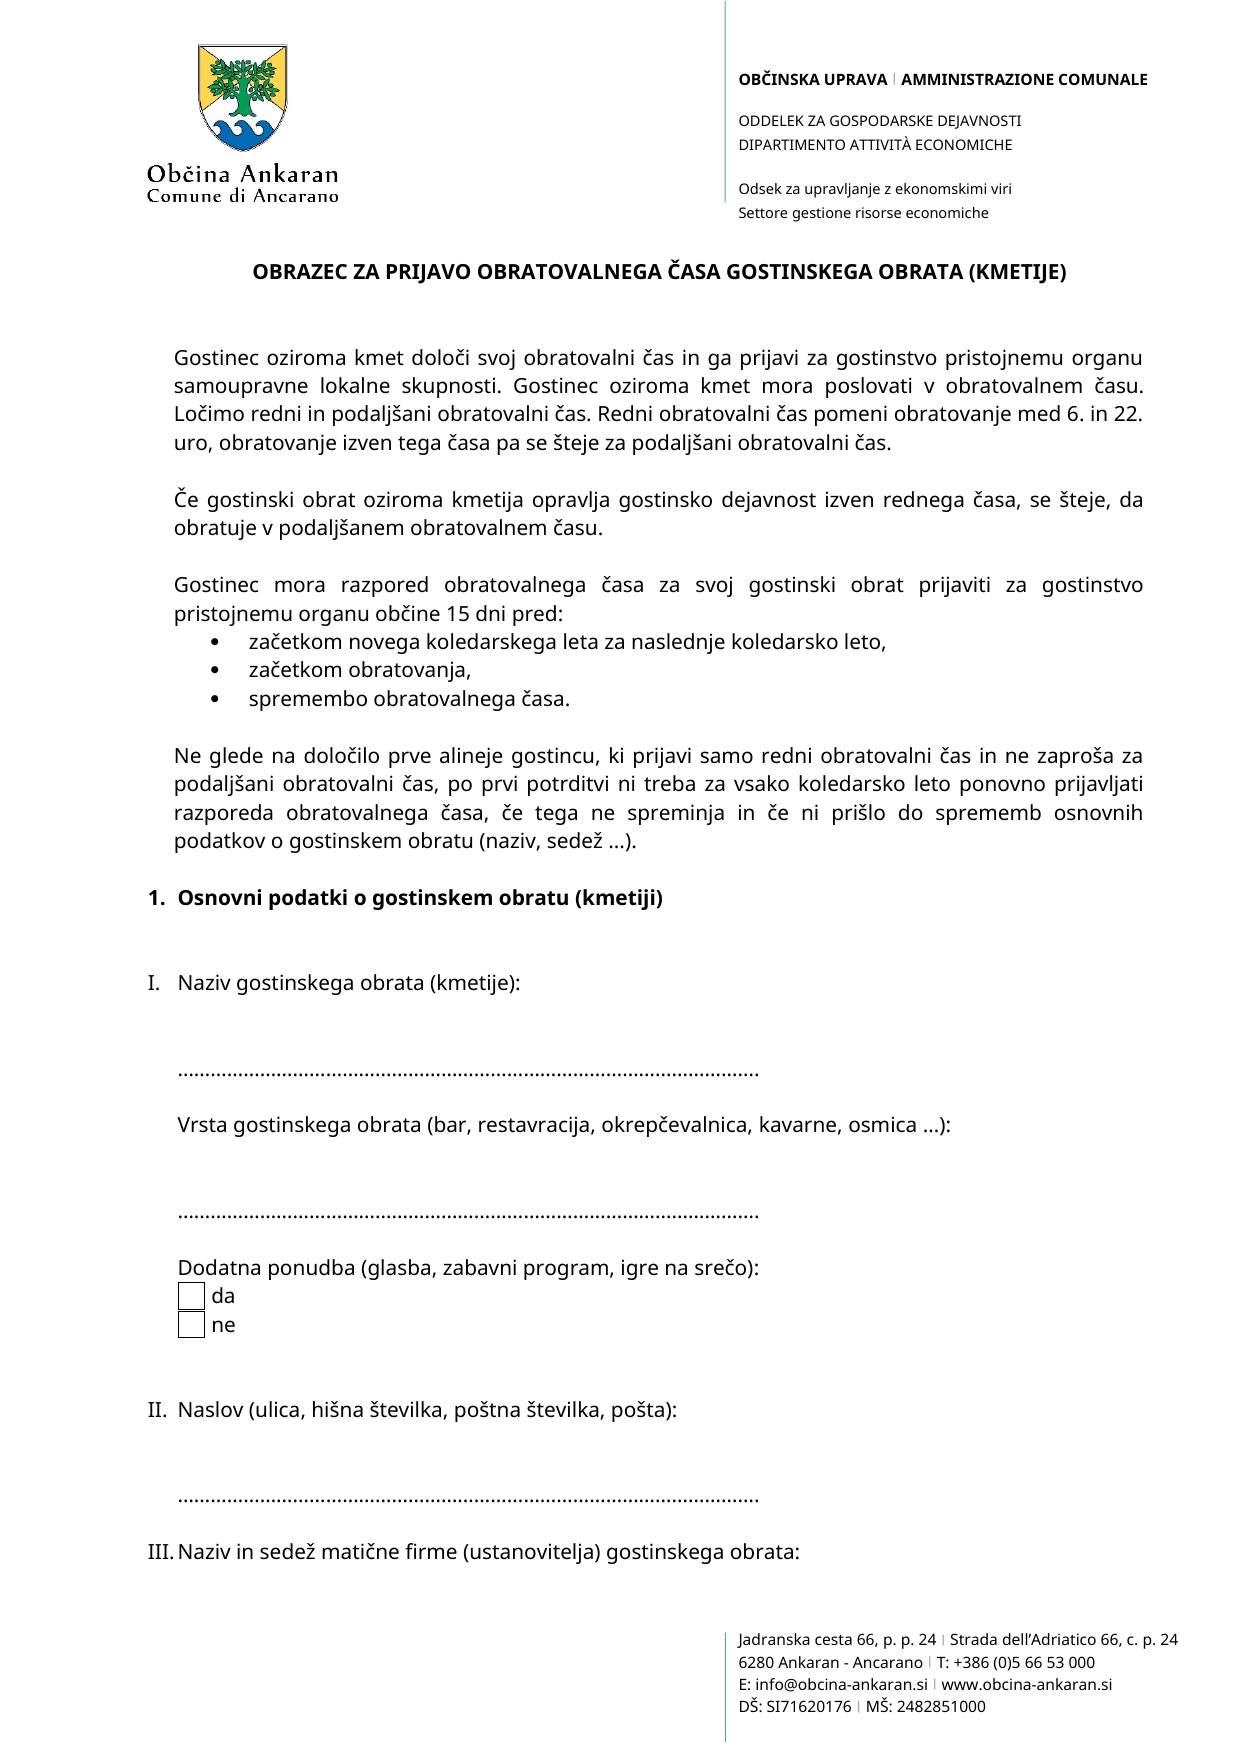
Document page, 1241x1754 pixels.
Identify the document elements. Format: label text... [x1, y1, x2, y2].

text Če gostinski obrat oziroma kmetija opravlja gostinsko dejavnost izven rednega časa, se šteje, da obratuje v podaljšanem obratovalnem času. [174, 485, 1145, 542]
text ……………………………………………………………………………………………. [177, 1196, 1145, 1224]
list Naslov (ulica, hišna številka, poštna številka, pošta): [148, 1395, 1145, 1424]
list Naziv in sedež matične firme (ustanovitelja) gostinskega obrata: [148, 1537, 1145, 1566]
text da [177, 1281, 1145, 1310]
text OBRAZEC ZA PRIJAVO OBRATOVALNEGA ČASA GOSTINSKEGA OBRATA (KMETIJE) [174, 257, 1145, 286]
text ……………………………………………………………………………………………. [177, 1054, 1145, 1082]
list spremembo obratovalnega časa. [211, 684, 1145, 712]
text Gostinec oziroma kmet določi svoj obratovalni čas in ga prijavi za gostinstvo pristojnemu organu samoupravne lokalne skupnosti. Gostinec oziroma kmet mora poslovati v obratovalnem času. Ločimo redni in podaljšani obratovalni čas. Redni obratovalni čas pomeni obratovanje med 6. in 22. uro, obratovanje izven tega časa pa se šteje za podaljšani obratovalni čas. [174, 343, 1145, 456]
text ……………………………………………………………………………………………. [177, 1481, 1145, 1509]
text Dodatna ponudba (glasba, zabavni program, igre na srečo): [177, 1253, 1145, 1281]
text ne [177, 1310, 1145, 1338]
text Gostinec mora razpored obratovalnega časa za svoj gostinski obrat prijaviti za gostinstvo pristojnemu organu občine 15 dni pred: [174, 570, 1145, 627]
list začetkom obratovanja, [211, 656, 1145, 684]
text Ne glede na določilo prve alineje gostincu, ki prijavi samo redni obratovalni čas in ne zaproša za podaljšani obratovalni čas, po prvi potrditvi ni treba za vsako koledarsko leto ponovno prijavljati razporeda obratovalnega časa, če tega ne spreminja in če ni prišlo do sprememb osnovnih podatkov o gostinskem obratu (naziv, sedež ...). [174, 741, 1145, 854]
list začetkom novega koledarskega leta za naslednje koledarsko leto, [211, 627, 1145, 656]
text Vrsta gostinskega obrata (bar, restavracija, okrepčevalnica, kavarne, osmica …): [177, 1111, 1145, 1139]
list Osnovni podatki o gostinskem obratu (kmetiji) [148, 883, 1145, 911]
picture [115, 21, 370, 225]
list Naziv gostinskega obrata (kmetije): [148, 968, 1145, 997]
